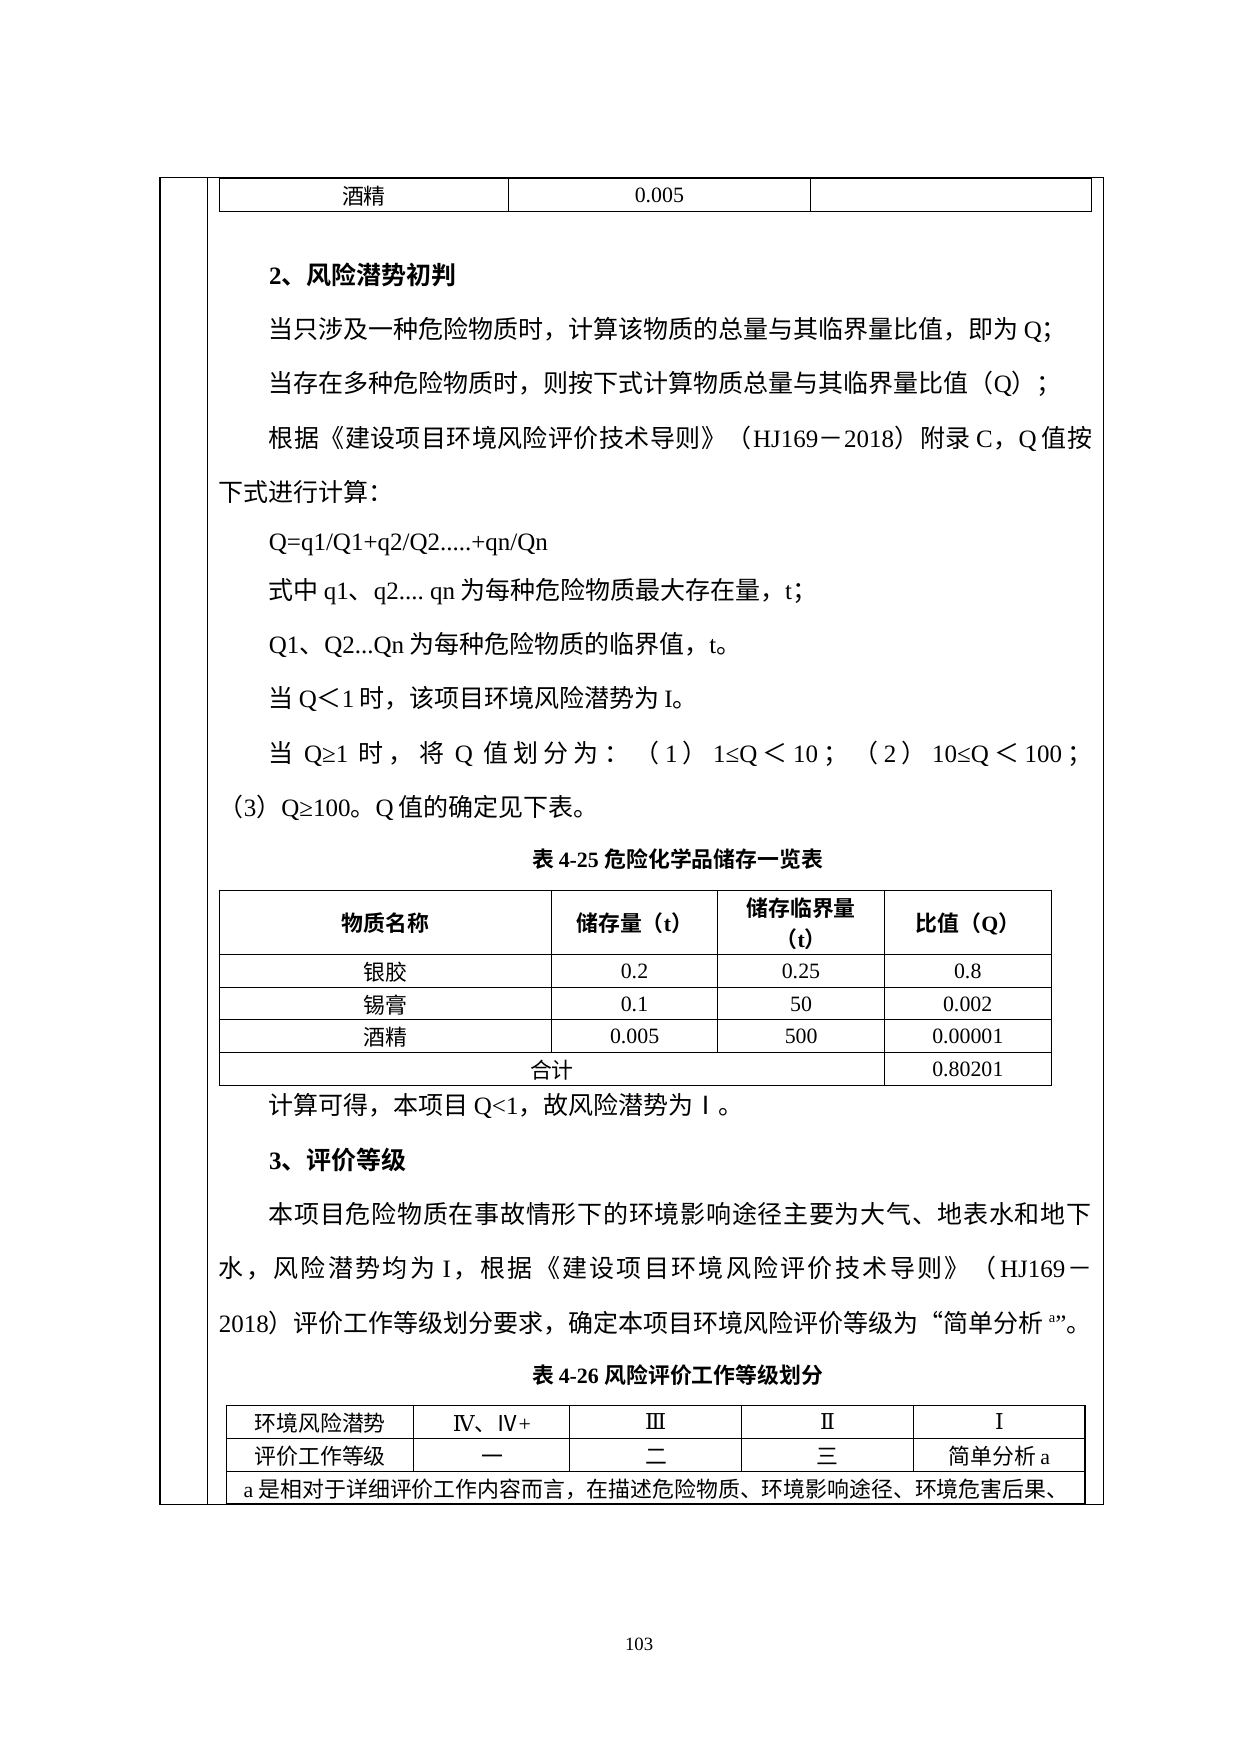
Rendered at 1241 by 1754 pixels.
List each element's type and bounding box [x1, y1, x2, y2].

table_header [161, 178, 207, 1504]
table_header [208, 178, 1103, 1504]
